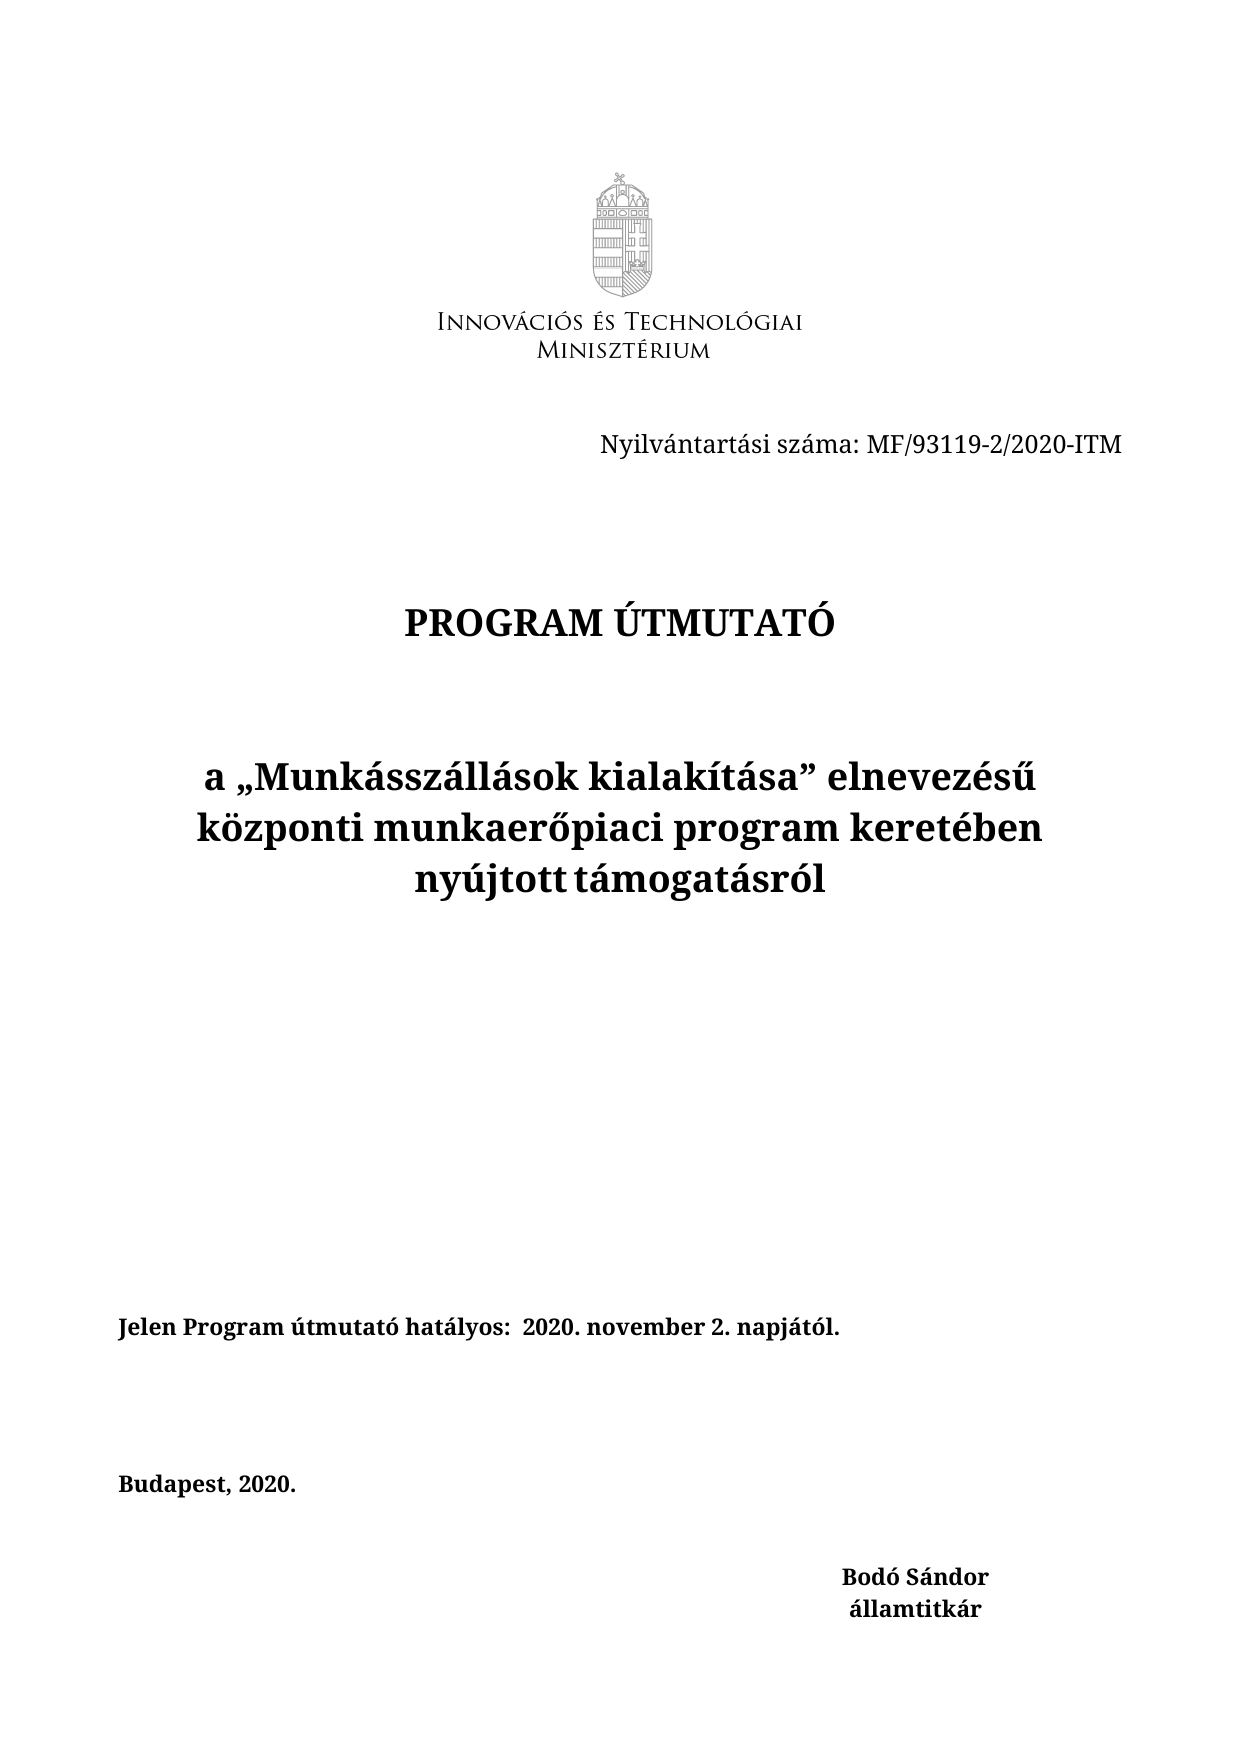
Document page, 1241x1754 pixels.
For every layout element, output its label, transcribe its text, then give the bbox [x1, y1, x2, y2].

text államtitkár [709, 1593, 1122, 1624]
text Bodó Sándor [709, 1561, 1122, 1593]
text a „Munkásszállások kialakítása” elnevezésű központi munkaerőpiaci program keretében nyújtott támogatásról [118, 750, 1122, 903]
text Nyilvántartási száma: MF/93119-2/2020-ITM [118, 426, 1122, 461]
text Jelen Program útmutató hatályos: 2020. november 2. napjától. [118, 1311, 1122, 1343]
text PROGRAM ÚTMUTATÓ [118, 597, 1122, 648]
text Budapest, 2020. [118, 1468, 1122, 1499]
picture [427, 159, 813, 365]
